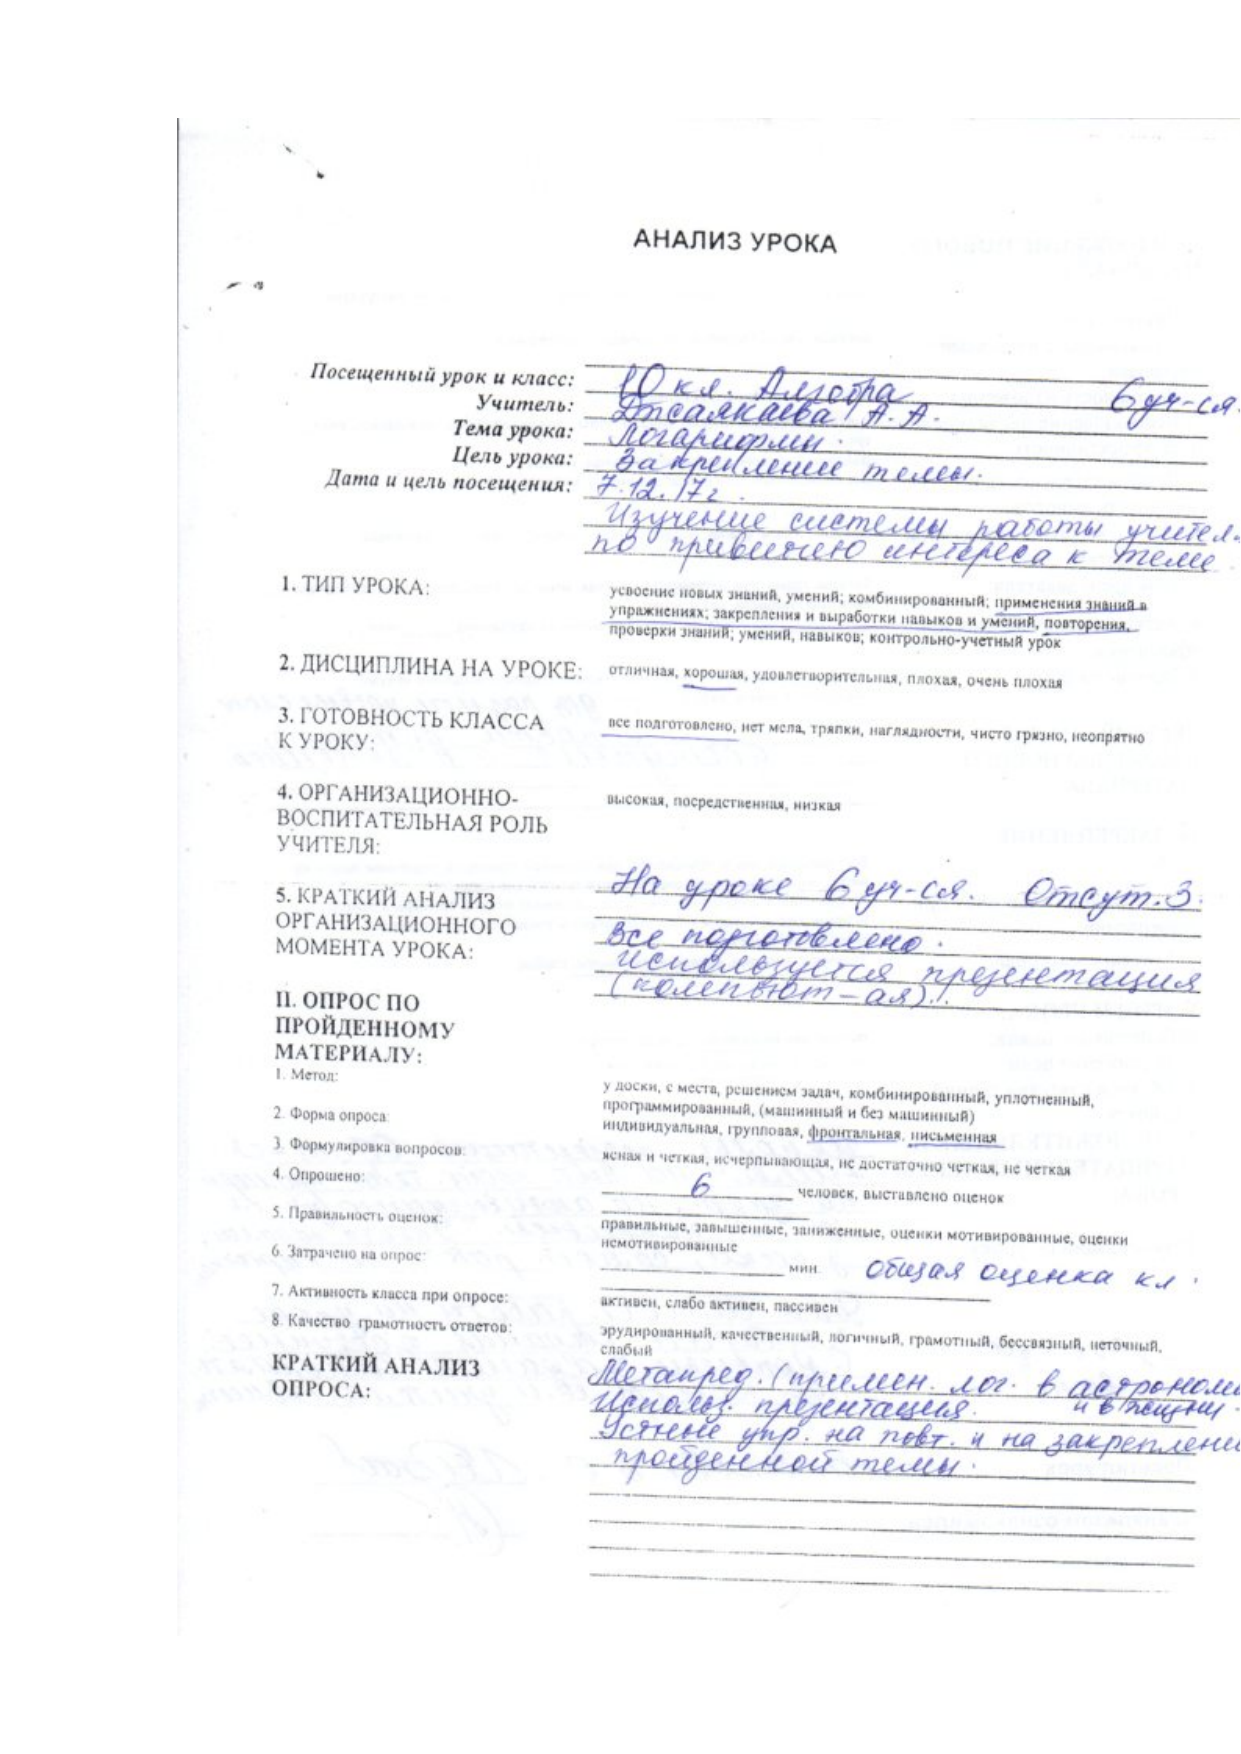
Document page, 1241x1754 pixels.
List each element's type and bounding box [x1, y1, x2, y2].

picture [177, 118, 1241, 1636]
